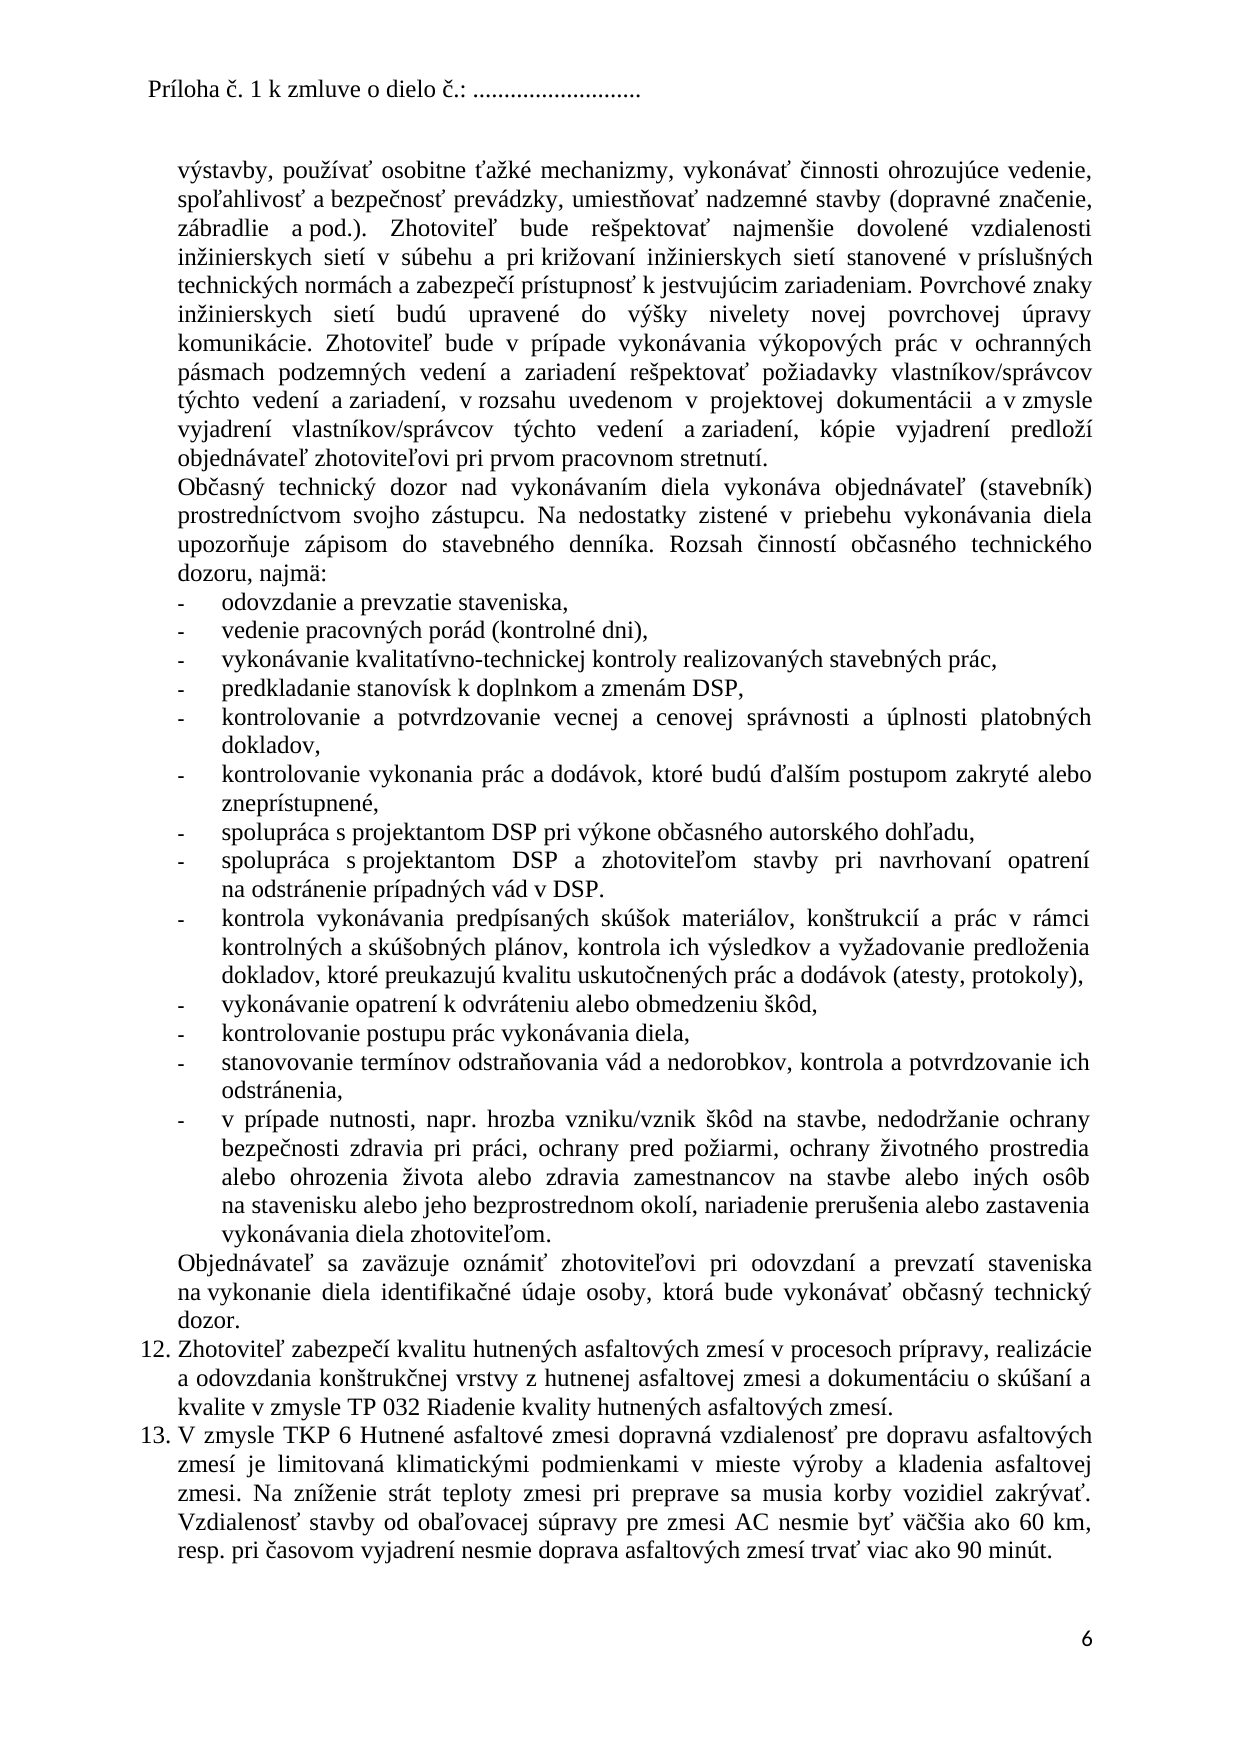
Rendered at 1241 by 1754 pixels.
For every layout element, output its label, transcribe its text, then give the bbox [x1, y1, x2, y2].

list kontrolovanie vykonania prác a dodávok, ktoré budú ďalším postupom zakryté alebo zneprístupnené, [177, 759, 1093, 817]
list spolupráca s projektantom DSP a zhotoviteľom stavby pri navrhovaní opatrení na odstránenie prípadných vád v DSP. [177, 846, 1091, 903]
list v prípade nutnosti, napr. hrozba vzniku/vznik škôd na stavbe, nedodržanie ochrany bezpečnosti zdravia pri práci, ochrany pred požiarmi, ochrany životného prostredia alebo ohrozenia života alebo zdravia zamestnancov na stavbe alebo iných osôb na stavenisku alebo jeho bezprostrednom okolí, nariadenie prerušenia alebo zastavenia vykonávania diela zhotoviteľom. [177, 1104, 1091, 1248]
list Objednávateľ sa zaväzuje oznámiť zhotoviteľovi pri odovzdaní a prevzatí staveniska na vykonanie diela identifikačné údaje osoby, ktorá bude vykonávať občasný technický dozor. [177, 1248, 1093, 1334]
list kontrolovanie a potvrdzovanie vecnej a cenovej správnosti a úplnosti platobných dokladov, [177, 702, 1093, 759]
list spolupráca s projektantom DSP pri výkone občasného autorského dohľadu, [177, 817, 1093, 846]
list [140, 156, 1093, 472]
list predkladanie stanovísk k doplnkom a zmenám DSP, [177, 673, 1093, 702]
list stanovovanie termínov odstraňovania vád a nedorobkov, kontrola a potvrdzovanie ich odstránenia, [177, 1047, 1090, 1104]
list vedenie pracovných porád (kontrolné dni), [177, 616, 1093, 644]
list vykonávanie kvalitatívno-technickej kontroly realizovaných stavebných prác, [177, 644, 1093, 673]
list Zhotoviteľ zabezpečí kvalitu hutnených asfaltových zmesí v procesoch prípravy, realizácie a odovzdania konštrukčnej vrstvy z hutnenej asfaltovej zmesi a dokumentáciu o skúšaní a kvalite v zmysle TP 032 Riadenie kvality hutnených asfaltových zmesí. [140, 1334, 1093, 1421]
list kontrola vykonávania predpísaných skúšok materiálov, konštrukcií a prác v rámci kontrolných a skúšobných plánov, kontrola ich výsledkov a vyžadovanie predloženia dokladov, ktoré preukazujú kvalitu uskutočnených prác a dodávok (atesty, protokoly), [177, 903, 1091, 989]
list odovzdanie a prevzatie staveniska, [177, 587, 1093, 616]
list Občasný technický dozor nad vykonávaním diela vykonáva objednávateľ (stavebník) prostredníctvom svojho zástupcu. Na nedostatky zistené v priebehu vykonávania diela upozorňuje zápisom do stavebného denníka. Rozsah činností občasného technického dozoru, najmä: [177, 472, 1093, 587]
list vykonávanie opatrení k odvráteniu alebo obmedzeniu škôd, [177, 989, 1093, 1018]
list kontrolovanie postupu prác vykonávania diela, [177, 1018, 1093, 1047]
list V zmysle TKP 6 Hutnené asfaltové zmesi dopravná vzdialenosť pre dopravu asfaltových zmesí je limitovaná klimatickými podmienkami v mieste výroby a kladenia asfaltovej zmesi. Na zníženie strát teploty zmesi pri preprave sa musia korby vozidiel zakrývať. Vzdialenosť stavby od obaľovacej súpravy pre zmesi AC nesmie byť väčšia ako 60 km, resp. pri časovom vyjadrení nesmie doprava asfaltových zmesí trvať viac ako 90 minút. [140, 1421, 1093, 1564]
